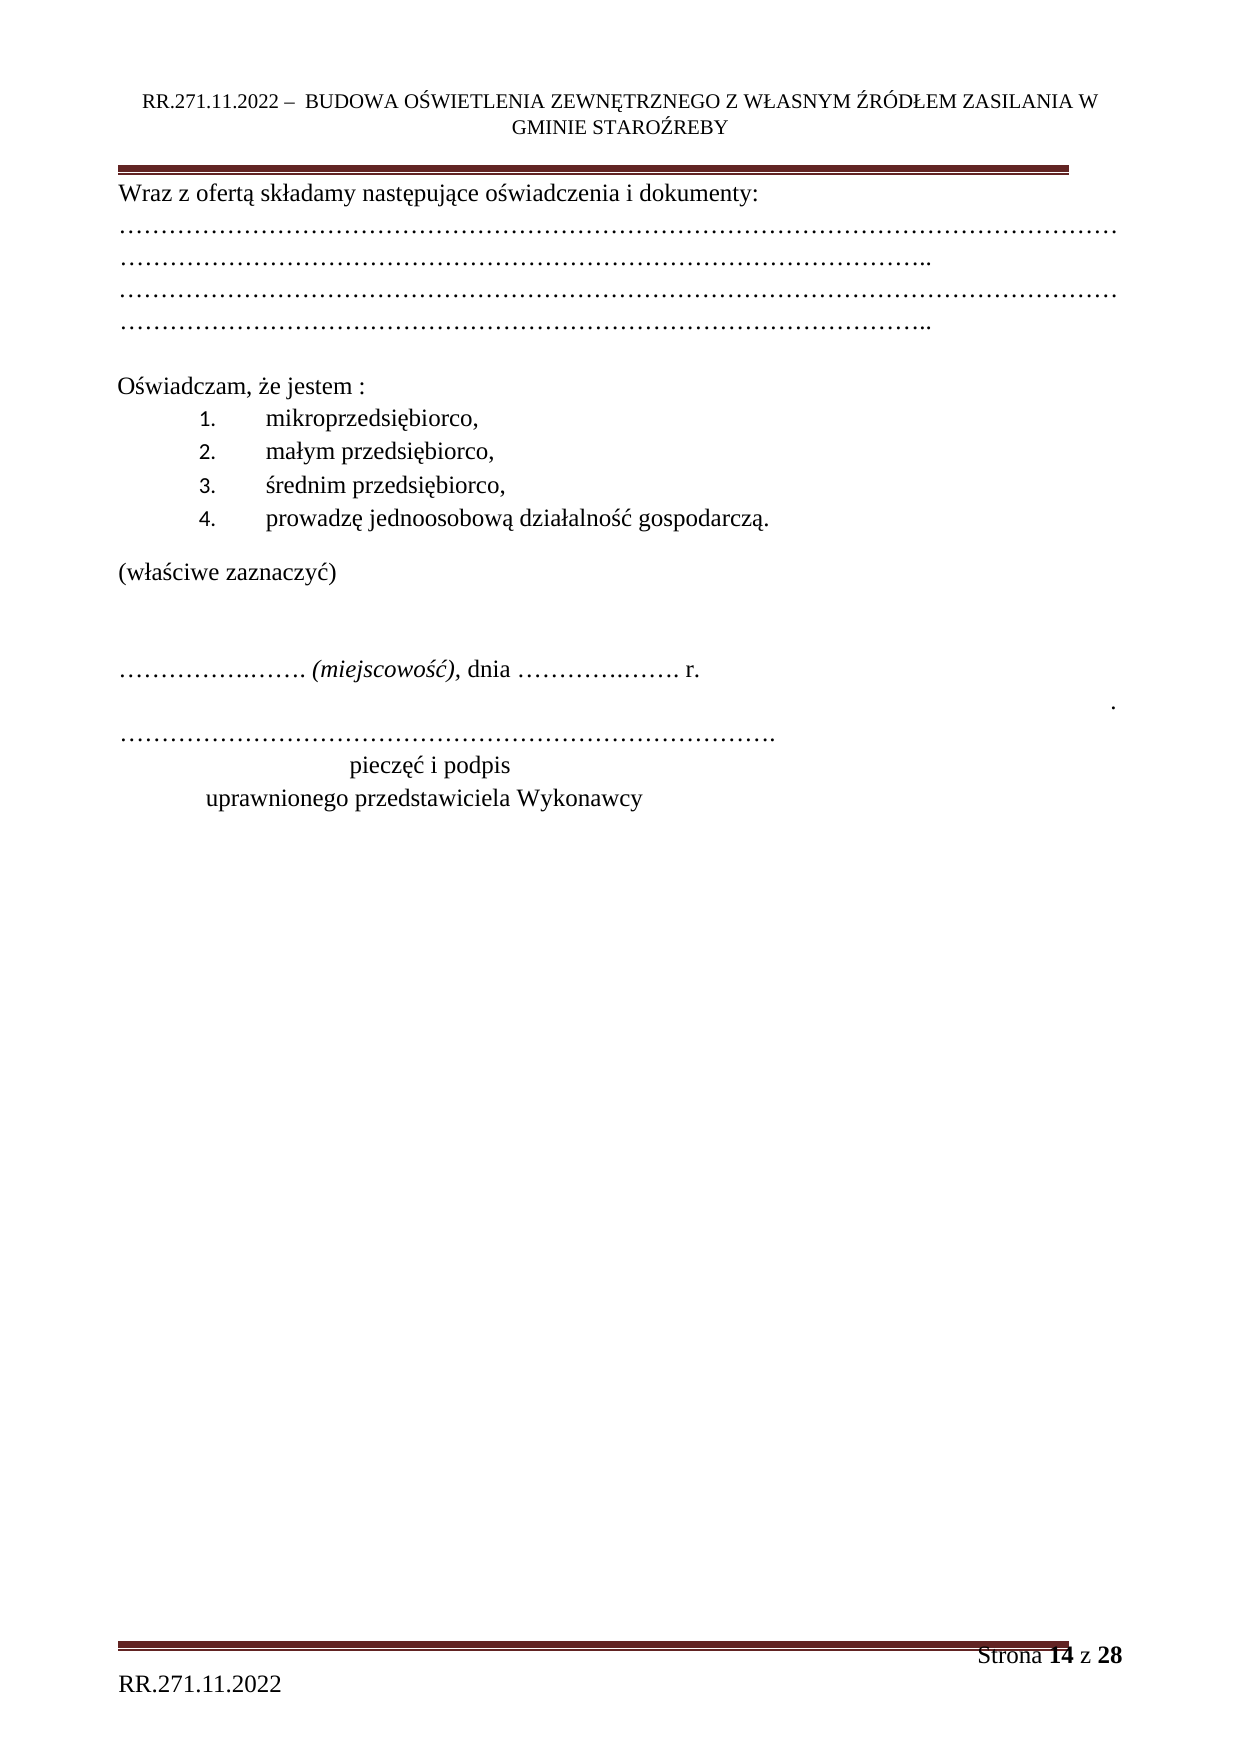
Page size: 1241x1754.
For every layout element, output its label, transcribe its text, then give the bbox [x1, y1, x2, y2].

text uprawnionego przedstawiciela Wykonawcy [118, 783, 1122, 812]
list małym przedsiębiorco, [198, 436, 1122, 465]
text pieczęć i podpis [118, 751, 1122, 779]
list prowadzę jednoosobową działalność gospodarczą. [198, 503, 1122, 532]
text (właściwe zaznaczyć) [118, 557, 1122, 586]
text ……………………………………………………………………………………………………………………………………………………………………………………………….. [118, 210, 1122, 271]
text .……………………………………………………………………. [118, 686, 1122, 747]
text ……………………………………………………………………………………………………………………………………………………………………………………………….. [118, 274, 1122, 335]
list średnim przedsiębiorco, [198, 470, 1122, 499]
text …………….……. (miejscowość), dnia ………….……. r. [118, 654, 1122, 683]
text Wraz z ofertą składamy następujące oświadczenia i dokumenty: [118, 166, 1122, 207]
list mikroprzedsiębiorco, [198, 403, 1122, 432]
text Oświadczam, że jestem : [117, 371, 1122, 399]
